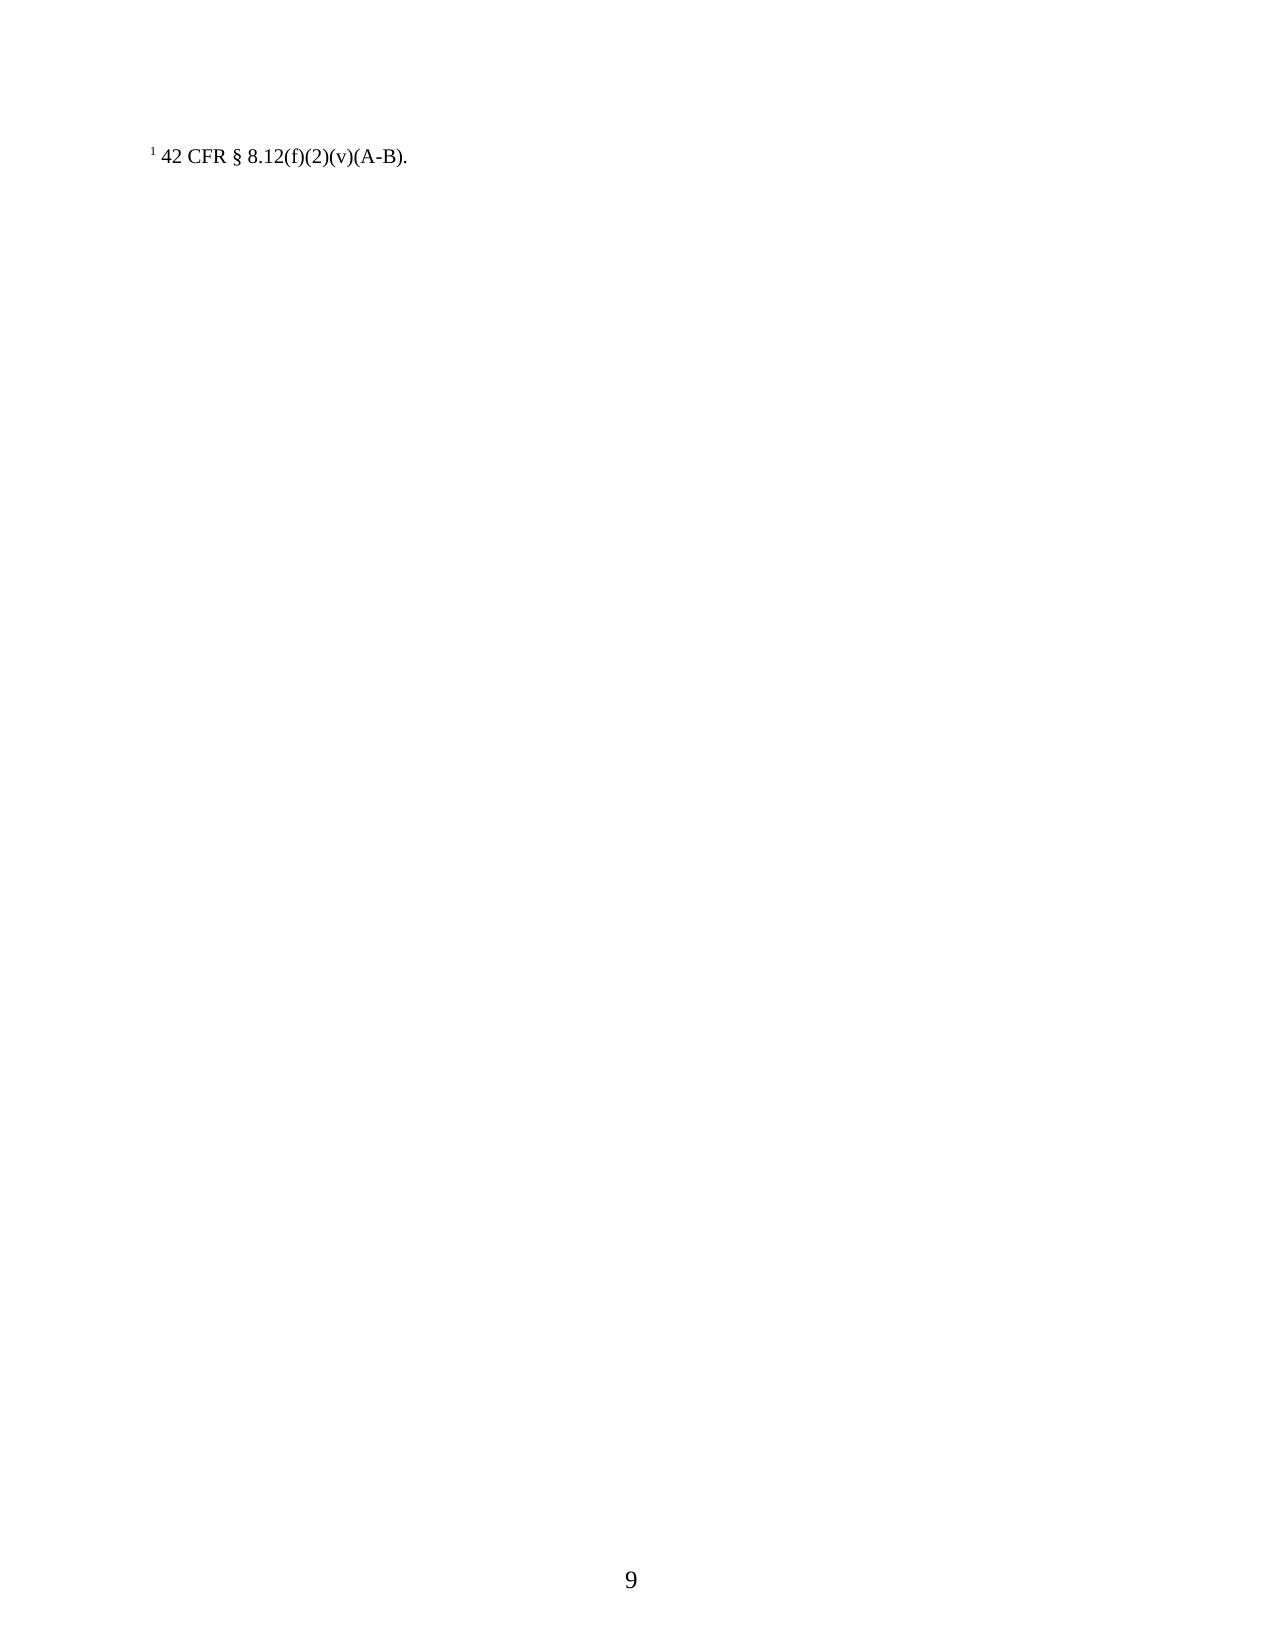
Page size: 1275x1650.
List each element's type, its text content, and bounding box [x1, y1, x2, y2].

text 1 42 CFR § 8.12(f)(2)(v)(A-B). [150, 144, 1200, 168]
